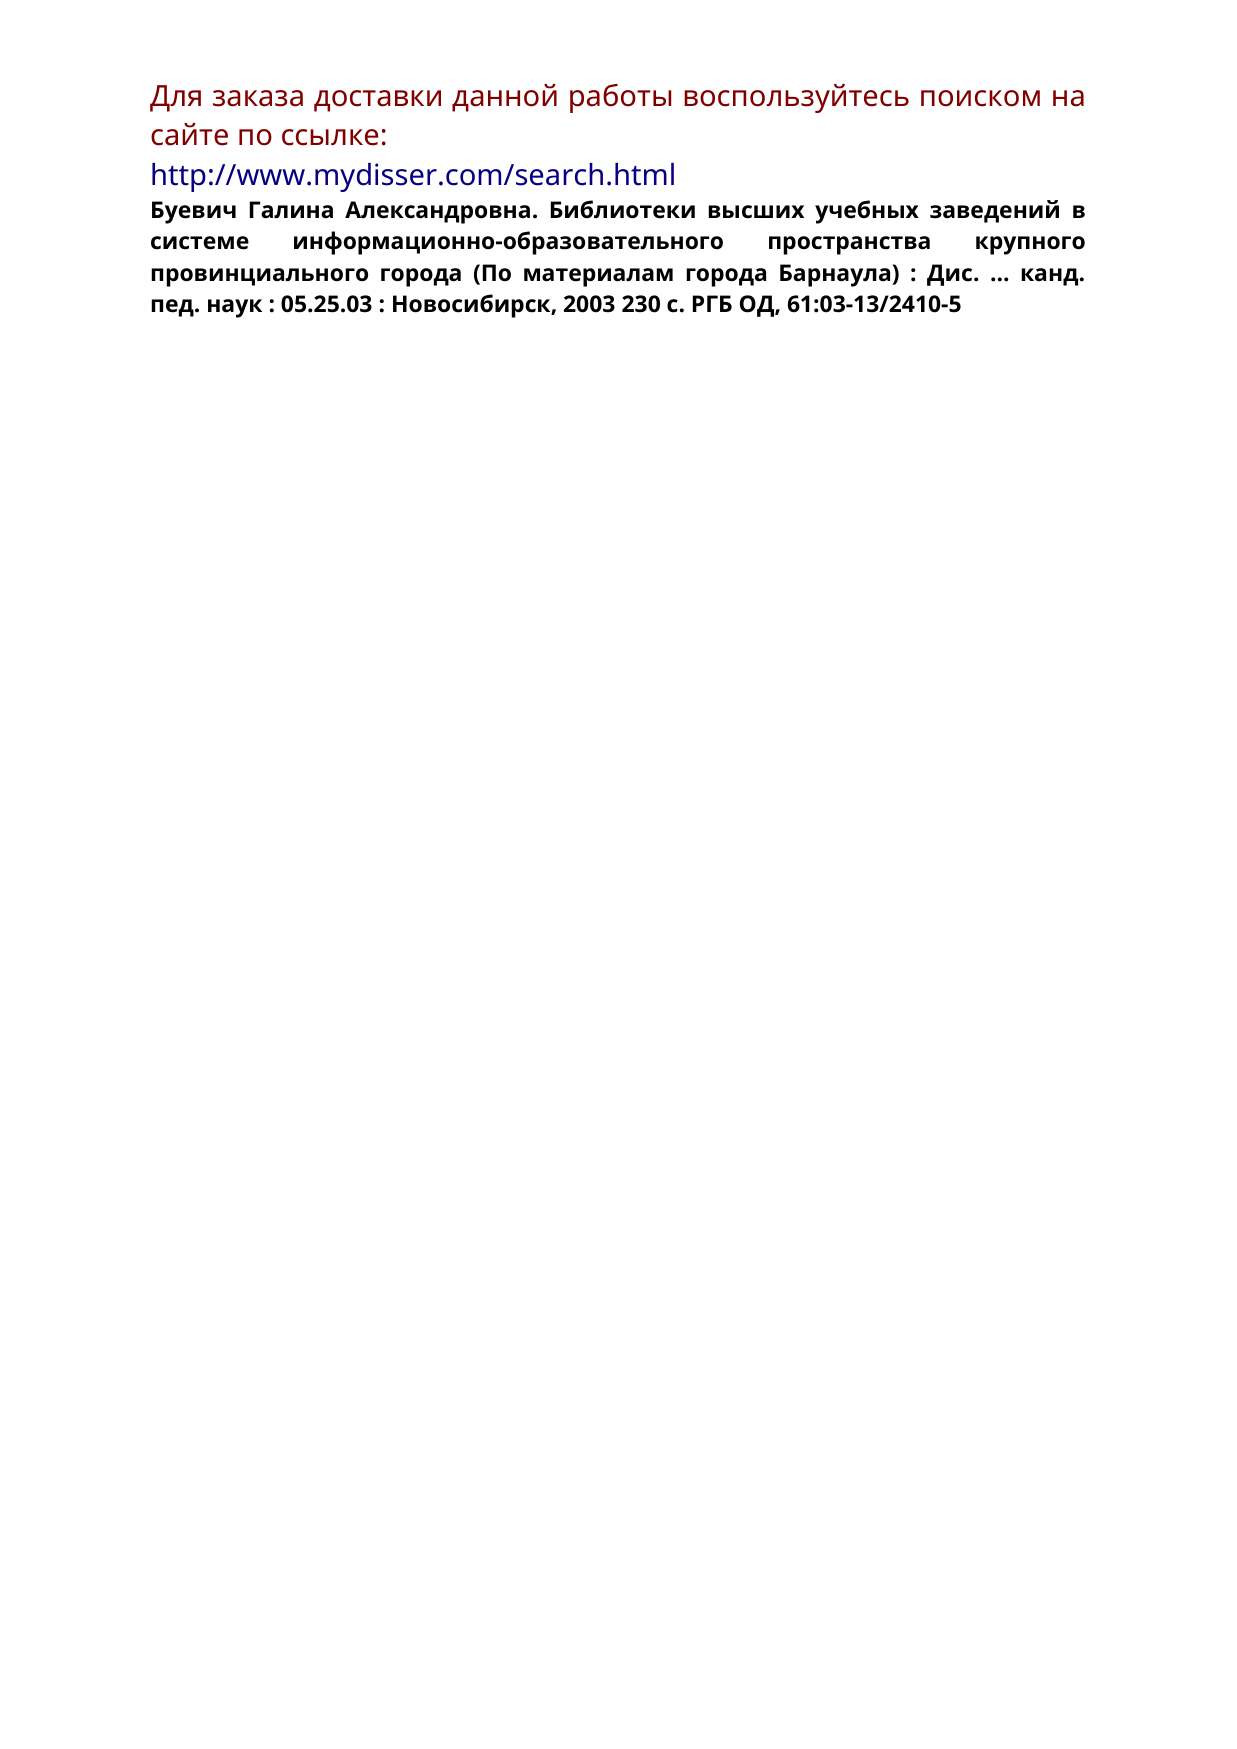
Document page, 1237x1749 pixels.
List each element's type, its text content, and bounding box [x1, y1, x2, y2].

text Буевич Галина Александровна. Библиотеки высших учебных заведений в системе информационно-образовательного пространства крупного провинциального города (По материалам города Барнаула) : Дис. ... канд. пед. наук : 05.25.03 : Новосибирск, 2003 230 c. РГБ ОД, 61:03-13/2410-5 [150, 194, 1086, 319]
